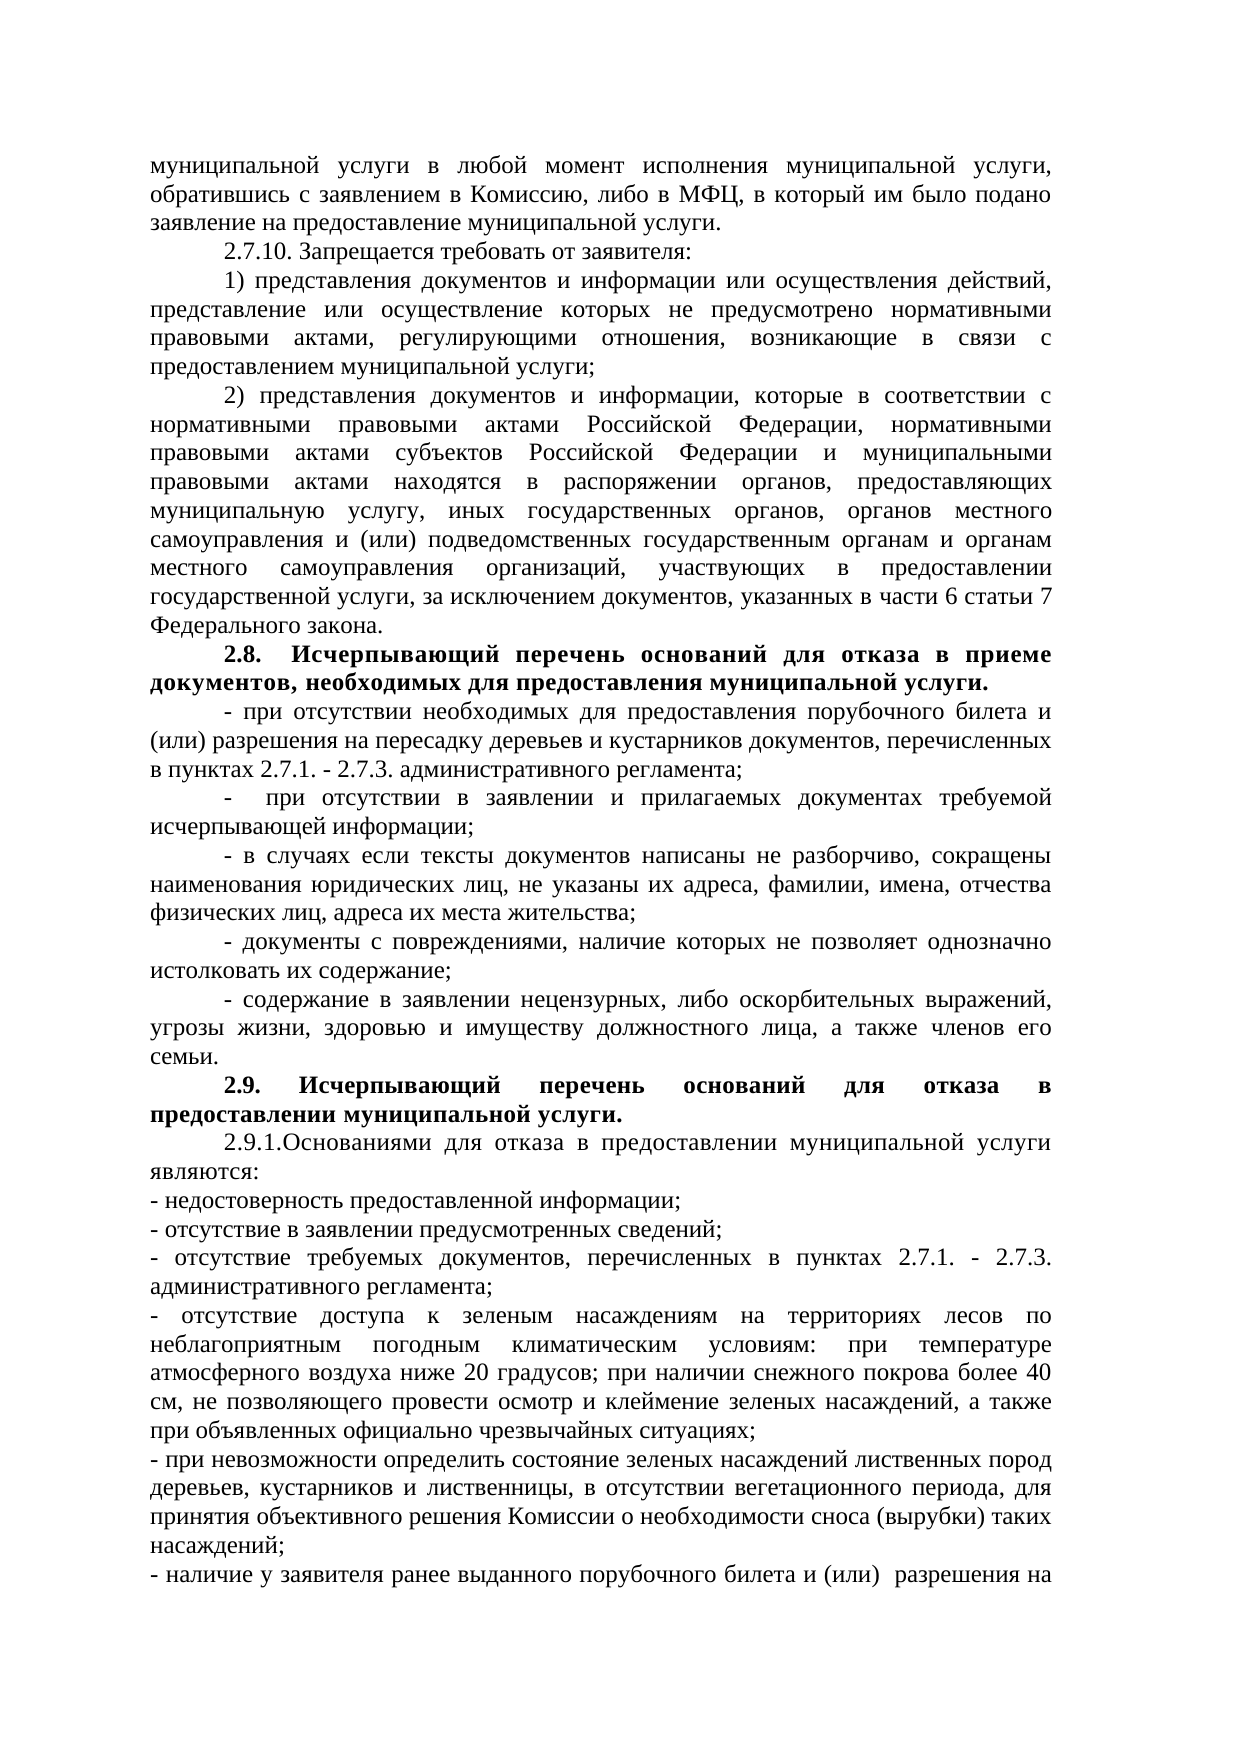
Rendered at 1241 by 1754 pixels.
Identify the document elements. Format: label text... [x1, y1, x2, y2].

text - отсутствие доступа к зеленым насаждениям на территориях лесов по неблагоприятным погодным климатическим условиям: при температуре атмосферного воздуха ниже 20 градусов; при наличии снежного покрова более 40 см, не позволяющего провести осмотр и клеймение зеленых насаждений, а также при объявленных официально чрезвычайных ситуациях; [150, 1300, 1053, 1444]
text 1) представления документов и информации или осуществления действий, представление или осуществление которых не предусмотрено нормативными правовыми актами, регулирующими отношения, возникающие в связи с предоставлением муниципальной услуги; [150, 265, 1053, 380]
text - при отсутствии в заявлении и прилагаемых документах требуемой исчерпывающей информации; [150, 782, 1053, 840]
text - содержание в заявлении нецензурных, либо оскорбительных выражений, угрозы жизни, здоровью и имуществу должностного лица, а также членов его семьи. [150, 984, 1053, 1070]
text - при невозможности определить состояние зеленых насаждений лиственных пород деревьев, кустарников и лиственницы, в отсутствии вегетационного периода, для принятия объективного решения Комиссии о необходимости сноса (вырубки) таких насаждений; [150, 1444, 1053, 1559]
text 2.9. Исчерпывающий перечень оснований для отказа в предоставлении муниципальной услуги. [150, 1070, 1053, 1127]
text - недостоверность предоставленной информации; [150, 1185, 1053, 1214]
text 2.8. Исчерпывающий перечень оснований для отказа в приеме документов, необходимых для предоставления муниципальной услуги. [150, 639, 1053, 696]
text - в случаях если тексты документов написаны не разборчиво, сокращены наименования юридических лиц, не указаны их адреса, фамилии, имена, отчества физических лиц, адреса их места жительства; [150, 840, 1053, 926]
text - документы с повреждениями, наличие которых не позволяет однозначно истолковать их содержание; [150, 926, 1053, 984]
text - отсутствие требуемых документов, перечисленных в пунктах 2.7.1. - 2.7.3. административного регламента; [150, 1242, 1053, 1300]
text 2) представления документов и информации, которые в соответствии с нормативными правовыми актами Российской Федерации, нормативными правовыми актами субъектов Российской Федерации и муниципальными правовыми актами находятся в распоряжении органов, предоставляющих муниципальную услугу, иных государственных органов, органов местного самоуправления и (или) подведомственных государственным органам и органам местного самоуправления организаций, участвующих в предоставлении государственной услуги, за исключением документов, указанных в части 6 статьи 7 Федерального закона. [150, 380, 1053, 639]
text - при отсутствии необходимых для предоставления порубочного билета и (или) разрешения на пересадку деревьев и кустарников документов, перечисленных в пунктах 2.7.1. - 2.7.3. административного регламента; [150, 696, 1053, 782]
text 2.9.1.Основаниями для отказа в предоставлении муниципальной услуги являются: [150, 1127, 1053, 1185]
text - отсутствие в заявлении предусмотренных сведений; [150, 1214, 1053, 1242]
text 2.7.10. Запрещается требовать от заявителя: [150, 236, 1053, 265]
